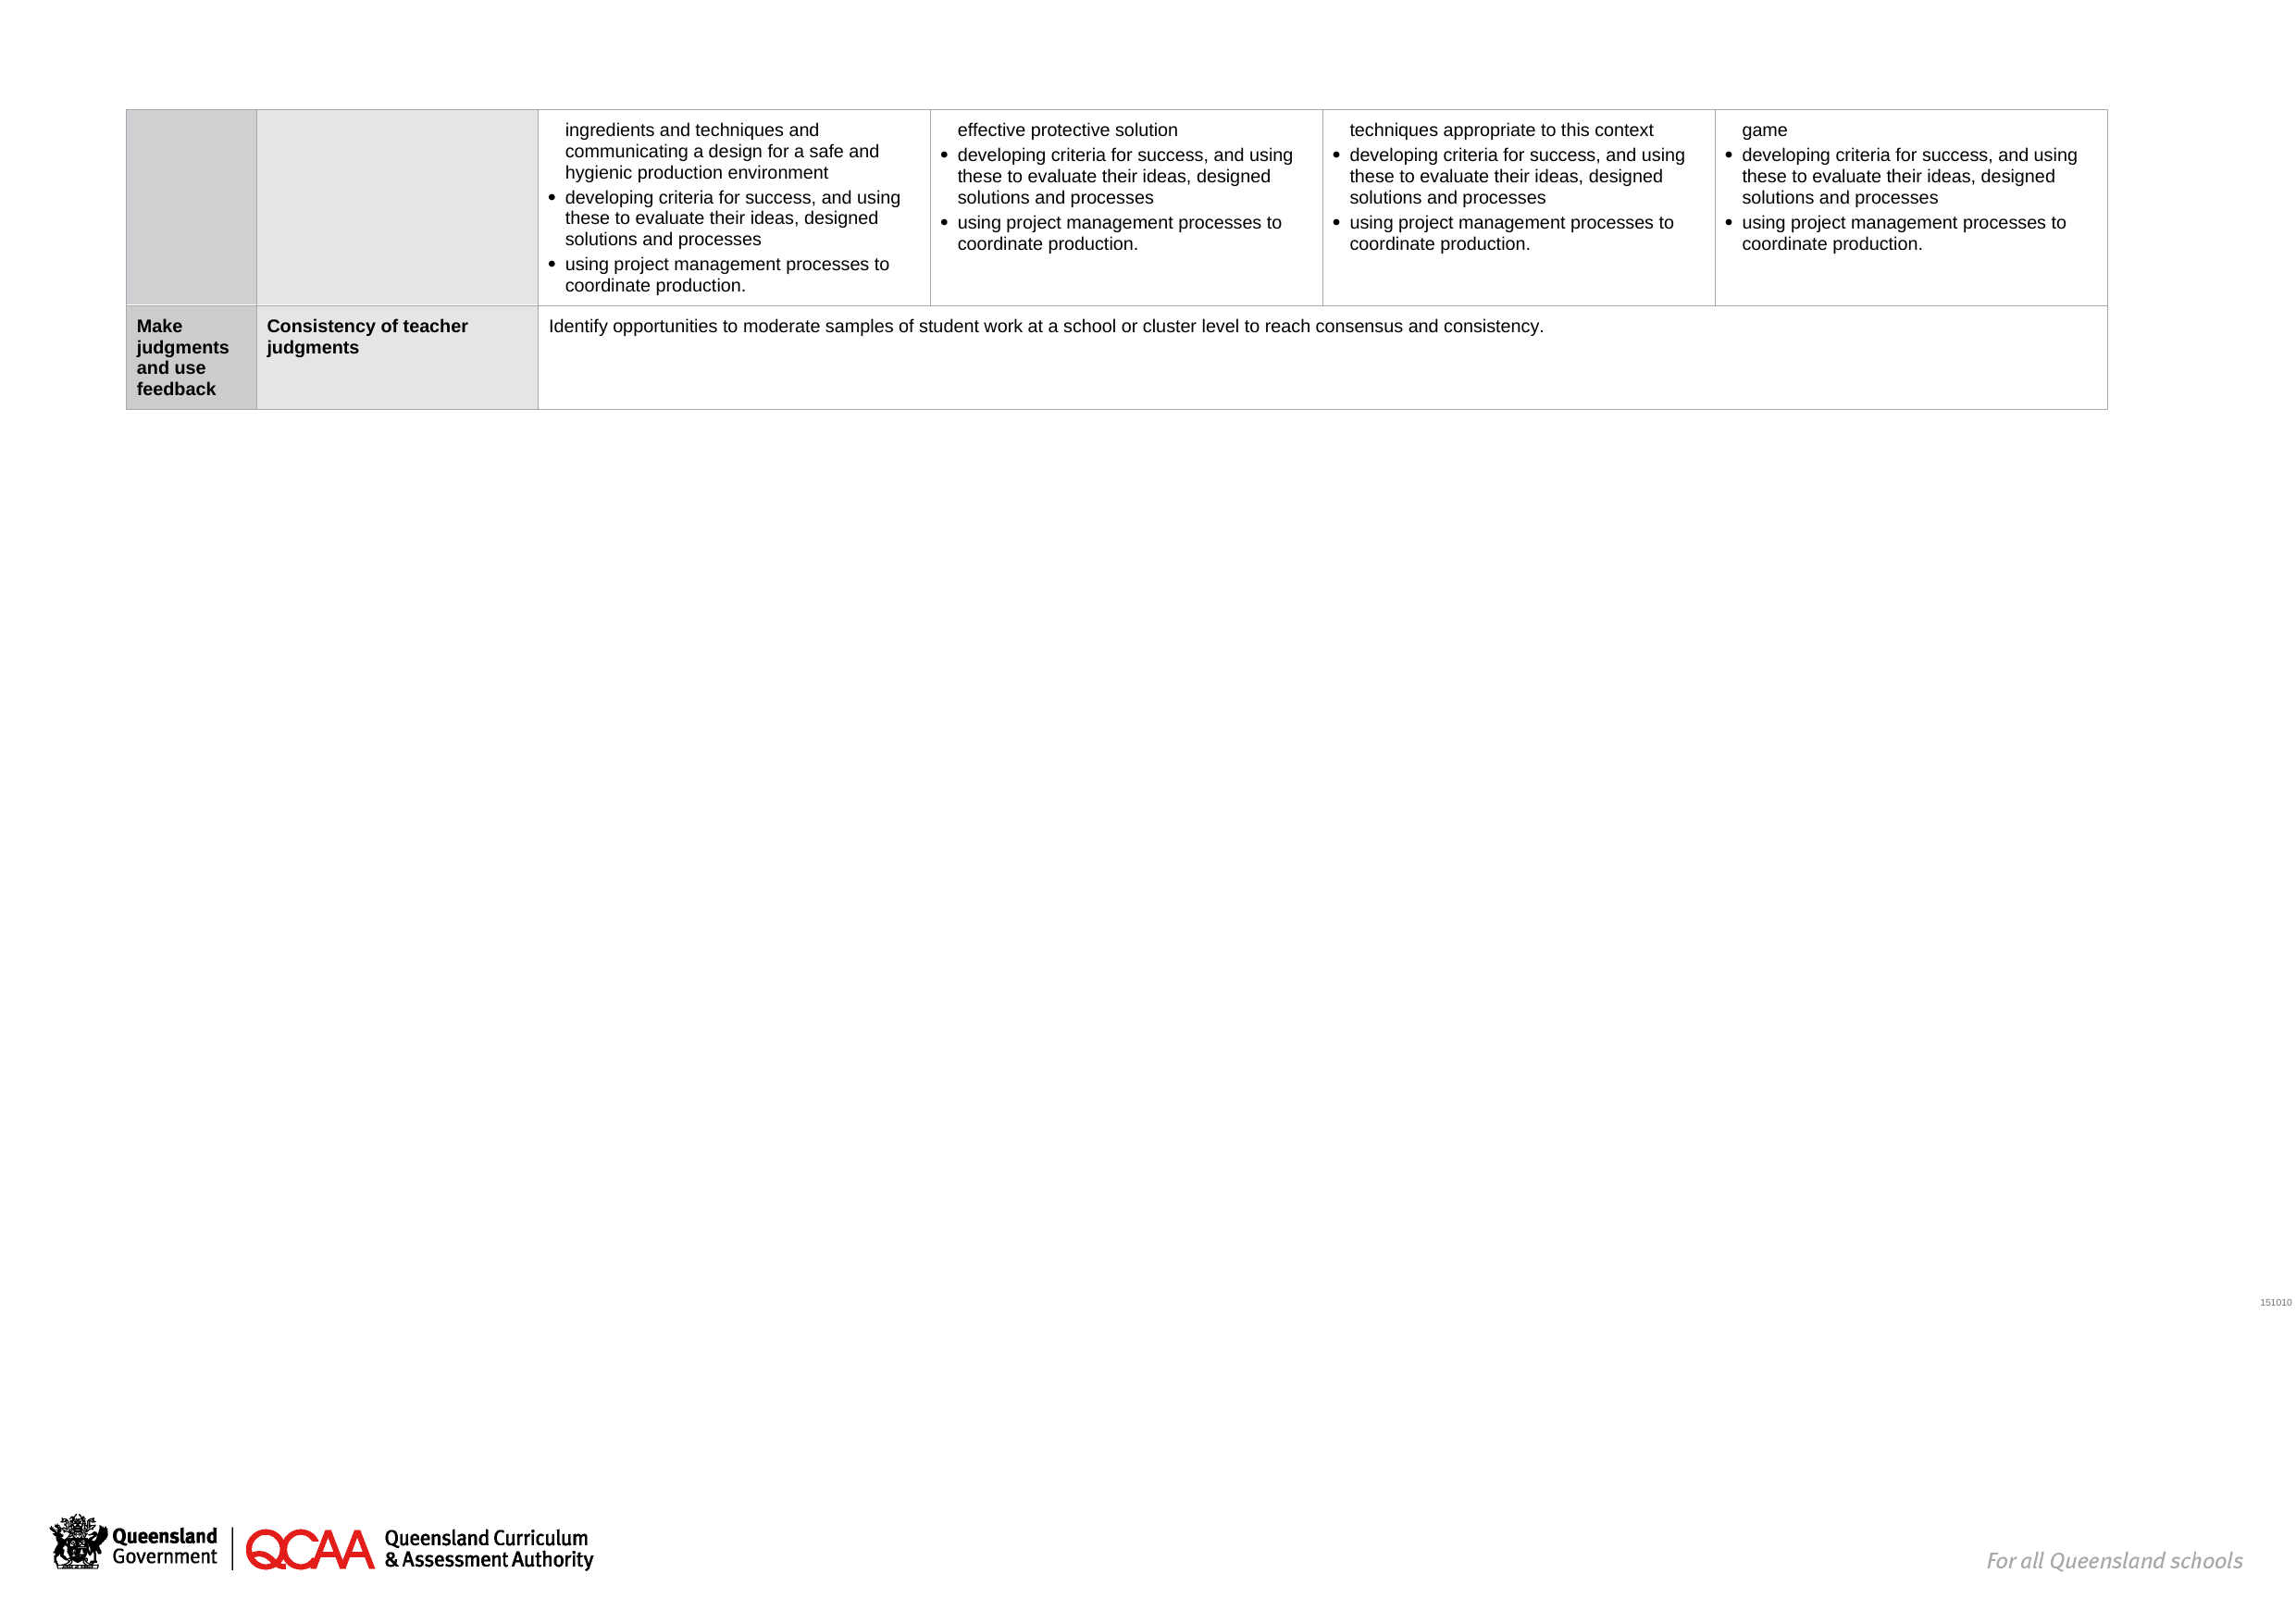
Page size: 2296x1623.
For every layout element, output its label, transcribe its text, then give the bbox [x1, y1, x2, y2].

table_cell Consistency of teacher judgments [257, 306, 538, 409]
picture [1644, 1460, 2296, 1623]
picture [0, 1459, 651, 1623]
table_cell Identify opportunities to moderate samples of student work at a school or cluster level to reach consensus and consistency. [539, 306, 2107, 409]
table_cell Make judgments and use feedback [127, 306, 256, 409]
